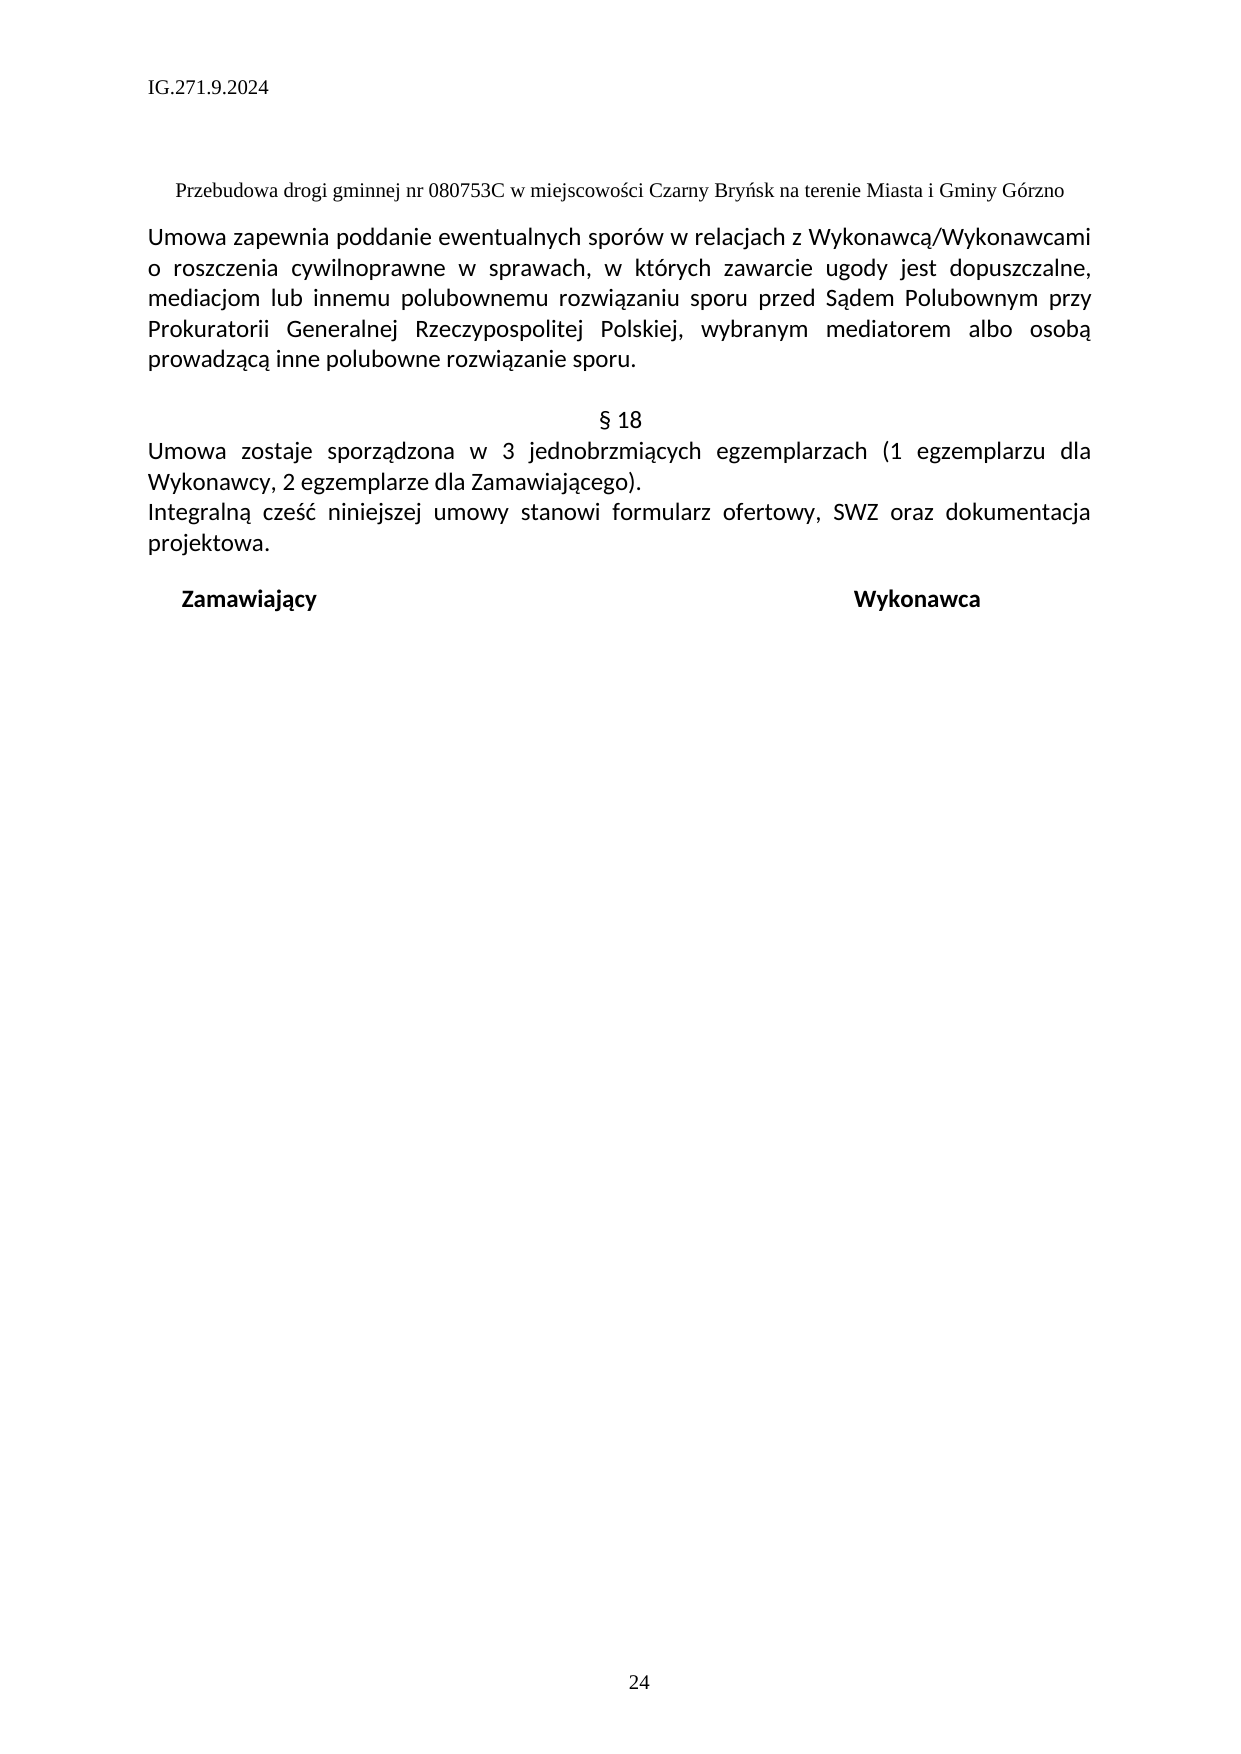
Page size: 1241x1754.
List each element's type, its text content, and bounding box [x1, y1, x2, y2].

text Umowa zapewnia poddanie ewentualnych sporów w relacjach z Wykonawcą/Wykonawcami o roszczenia cywilnoprawne w sprawach, w których zawarcie ugody jest dopuszczalne, mediacjom lub innemu polubownemu rozwiązaniu sporu przed Sądem Polubownym przy Prokuratorii Generalnej Rzeczypospolitej Polskiej, wybranym mediatorem albo osobą prowadzącą inne polubowne rozwiązanie sporu. [148, 222, 1092, 374]
text Umowa zostaje sporządzona w 3 jednobrzmiących egzemplarzach (1 egzemplarzu dla Wykonawcy, 2 egzemplarze dla Zamawiającego). [148, 435, 1092, 496]
subtitle Zamawiający Wykonawca [148, 583, 1092, 613]
text § 18 [148, 405, 1092, 435]
subtitle Integralną cześć niniejszej umowy stanowi formularz ofertowy, SWZ oraz dokumentacja projektowa. [148, 496, 1092, 557]
